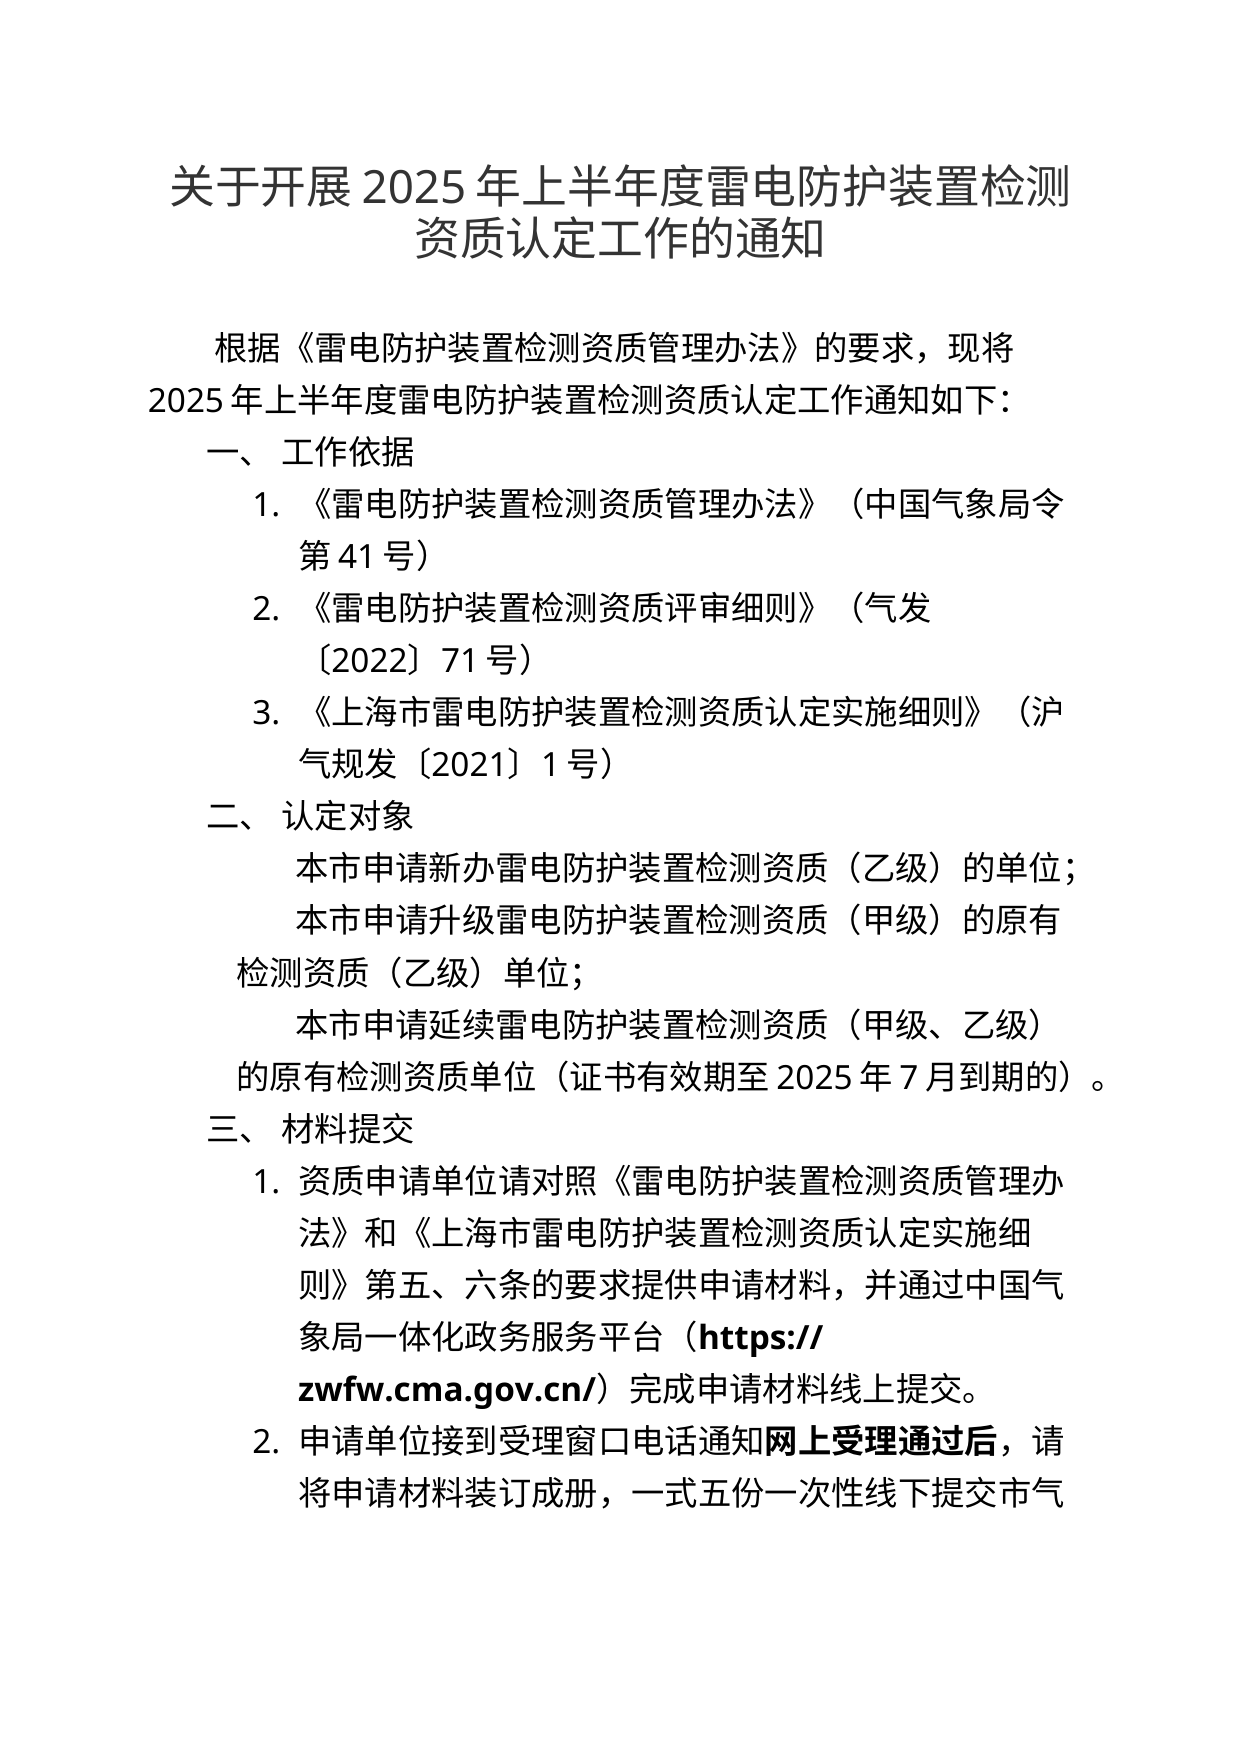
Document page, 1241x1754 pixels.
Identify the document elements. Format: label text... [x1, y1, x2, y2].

list 资质申请单位请对照《雷电防护装置检测资质管理办法》和《上海市雷电防护装置检测资质认定实施细则》第五、六条的要求提供申请材料，并通过中国气象局一体化政务服务平台（https://zwfw.cma.gov.cn/）完成申请材料线上提交。 [252, 1152, 1092, 1412]
text 本市申请新办雷电防护装置检测资质（乙级）的单位； [236, 839, 1092, 891]
text 本市申请延续雷电防护装置检测资质（甲级、乙级）的原有检测资质单位（证书有效期至2025年7月到期的）。 [236, 995, 1092, 1099]
text 关于开展2025年上半年度雷电防护装置检测资质认定工作的通知 [148, 162, 1092, 266]
list 认定对象 [206, 787, 1092, 839]
list 材料提交 [206, 1099, 1092, 1152]
list 工作依据 [206, 422, 1092, 474]
list 《上海市雷电防护装置检测资质认定实施细则》（沪气规发〔2021〕1号） [252, 683, 1092, 787]
list 《雷电防护装置检测资质评审细则》（气发〔2022〕71号） [252, 579, 1092, 683]
text 根据《雷电防护装置检测资质管理办法》的要求，现将2025年上半年度雷电防护装置检测资质认定工作通知如下： [148, 318, 1092, 422]
list 《雷电防护装置检测资质管理办法》（中国气象局令第41号） [252, 474, 1092, 579]
text 本市申请升级雷电防护装置检测资质（甲级）的原有检测资质（乙级）单位； [236, 891, 1092, 995]
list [252, 1412, 1092, 1516]
